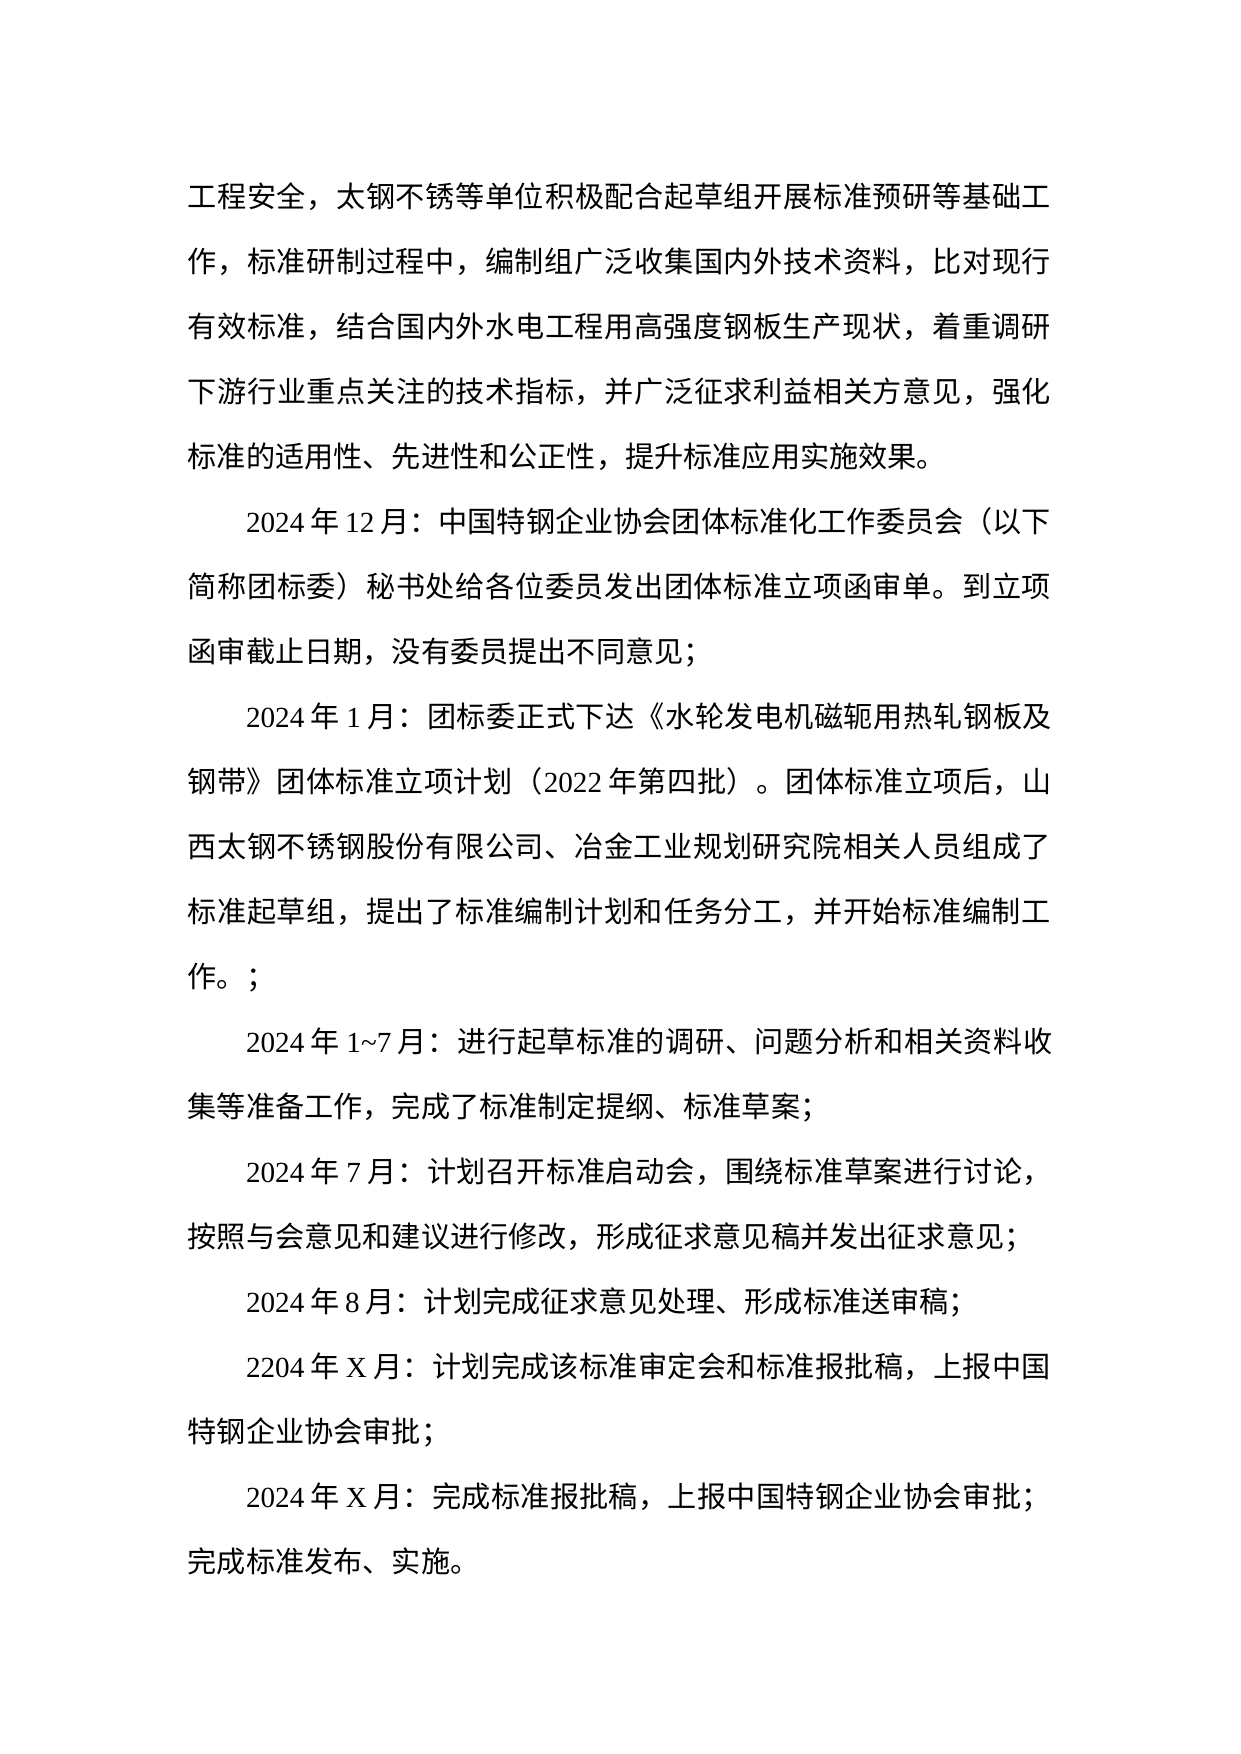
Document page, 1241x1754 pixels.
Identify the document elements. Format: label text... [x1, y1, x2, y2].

text 2024年12月：中国特钢企业协会团体标准化工作委员会（以下简称团标委）秘书处给各位委员发出团体标准立项函审单。到立项函审截止日期，没有委员提出不同意见； [187, 487, 1053, 682]
text 2024年1~7月：进行起草标准的调研、问题分析和相关资料收集等准备工作，完成了标准制定提纲、标准草案； [187, 1007, 1053, 1137]
text 2024年8月：计划完成征求意见处理、形成标准送审稿； [187, 1267, 1053, 1332]
text 2024年7月：计划召开标准启动会，围绕标准草案进行讨论，按照与会意见和建议进行修改，形成征求意见稿并发出征求意见； [187, 1137, 1053, 1267]
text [187, 162, 1053, 487]
text 2024年1月：团标委正式下达《水轮发电机磁轭用热轧钢板及钢带》团体标准立项计划（2022年第四批）。团体标准立项后，山西太钢不锈钢股份有限公司、冶金工业规划研究院相关人员组成了标准起草组，提出了标准编制计划和任务分工，并开始标准编制工作。； [187, 682, 1053, 1007]
text 2204年X月：计划完成该标准审定会和标准报批稿，上报中国特钢企业协会审批； [187, 1332, 1053, 1462]
text 2024年X月：完成标准报批稿，上报中国特钢企业协会审批；完成标准发布、实施。 [187, 1462, 1053, 1592]
